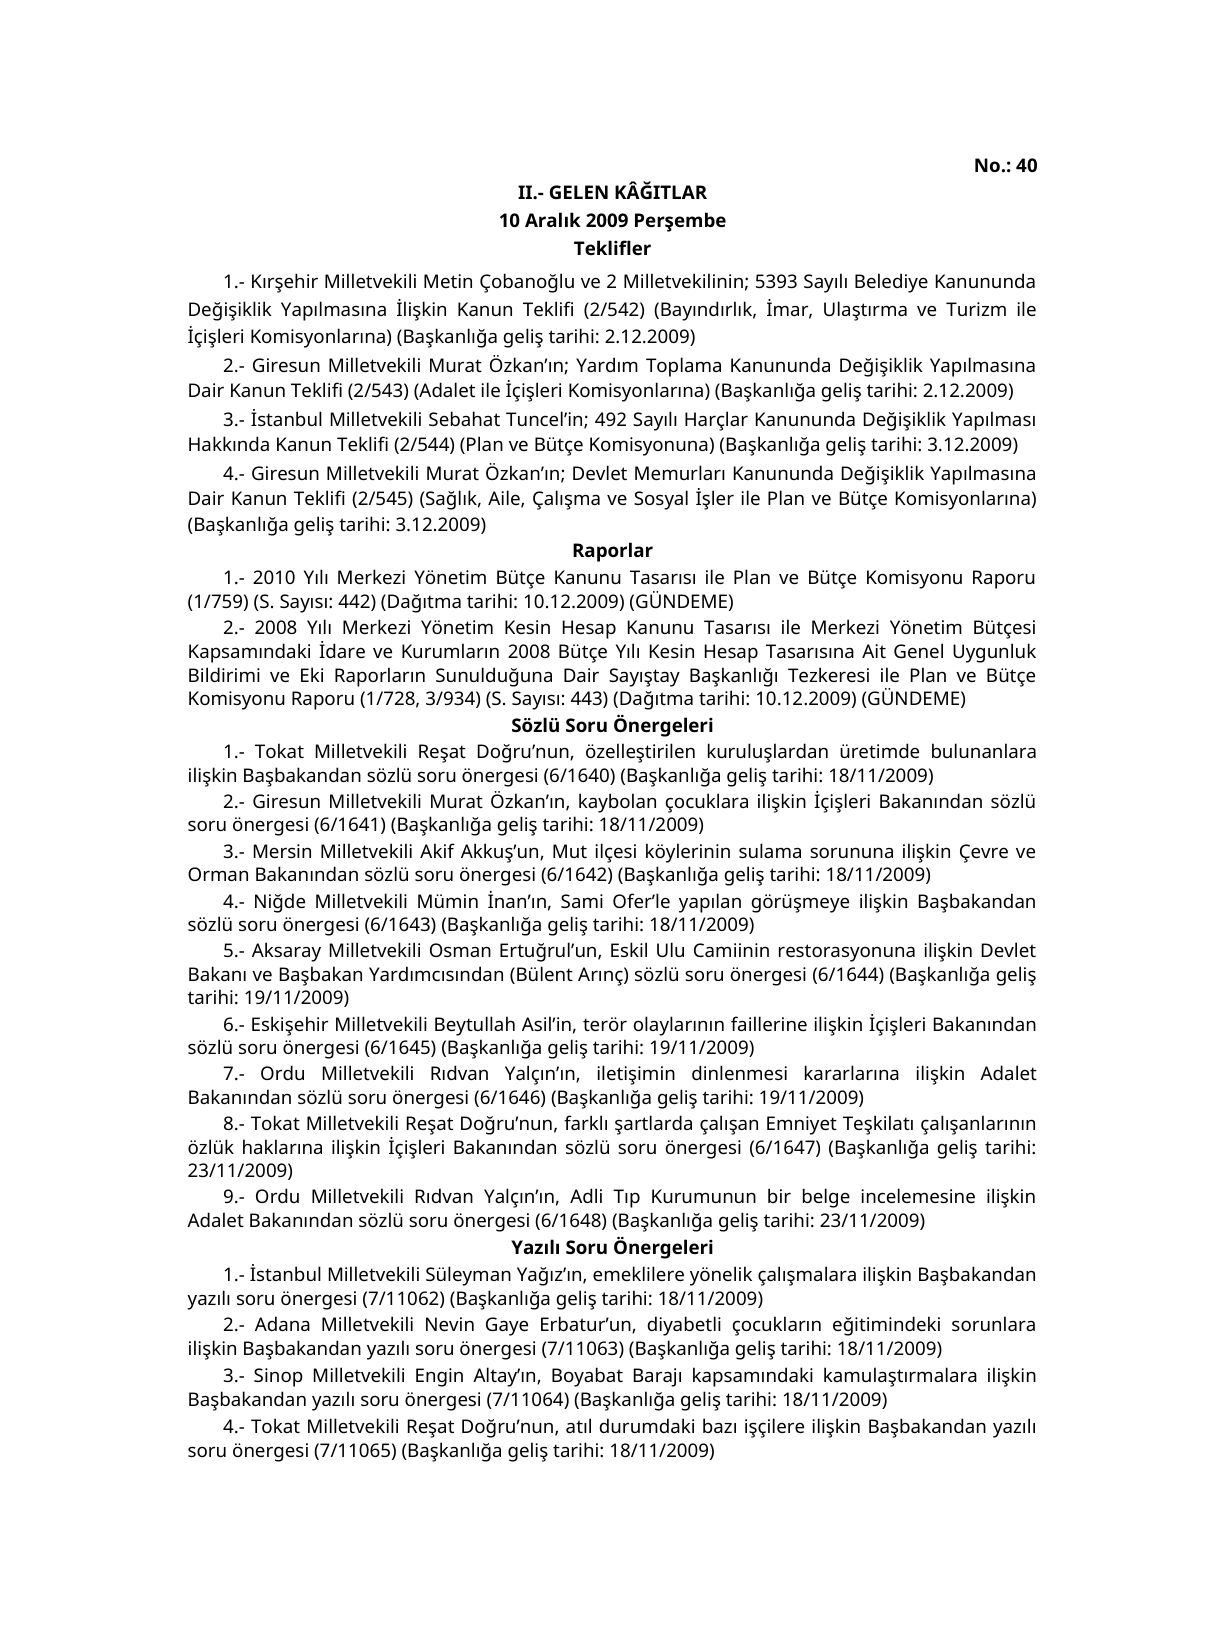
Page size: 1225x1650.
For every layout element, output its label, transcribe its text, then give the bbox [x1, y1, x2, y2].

text 3.- Mersin Milletvekili Akif Akkuş’un, Mut ilçesi köylerinin sulama sorununa ilişkin Çevre ve Orman Bakanından sözlü soru önergesi (6/1642) (Başkanlığa geliş tarihi: 18/11/2009) [187, 839, 1037, 886]
text 2.- Adana Milletvekili Nevin Gaye Erbatur’un, diyabetli çocukların eğitimindeki sorunlara ilişkin Başbakandan yazılı soru önergesi (7/11063) (Başkanlığa geliş tarihi: 18/11/2009) [187, 1313, 1037, 1361]
text No.: 40 [187, 150, 1037, 178]
text 10 Aralık 2009 Perşembe [187, 205, 1037, 233]
text 4.- Niğde Milletvekili Mümin İnan’ın, Sami Ofer’le yapılan görüşmeye ilişkin Başbakandan sözlü soru önergesi (6/1643) (Başkanlığa geliş tarihi: 18/11/2009) [187, 889, 1037, 936]
text 1.- 2010 Yılı Merkezi Yönetim Bütçe Kanunu Tasarısı ile Plan ve Bütçe Komisyonu Raporu (1/759) (S. Sayısı: 442) (Dağıtma tarihi: 10.12.2009) (GÜNDEME) [187, 566, 1037, 613]
text 8.- Tokat Milletvekili Reşat Doğru’nun, farklı şartlarda çalışan Emniyet Teşkilatı çalışanlarının özlük haklarına ilişkin İçişleri Bakanından sözlü soru önergesi (6/1647) (Başkanlığa geliş tarihi: 23/11/2009) [187, 1112, 1037, 1182]
text 2.- Giresun Milletvekili Murat Özkan’ın; Yardım Toplama Kanununda Değişiklik Yapılmasına Dair Kanun Teklifi (2/543) (Adalet ile İçişleri Komisyonlarına) (Başkanlığa geliş tarihi: 2.12.2009) [187, 352, 1037, 403]
text 7.- Ordu Milletvekili Rıdvan Yalçın’ın, iletişimin dinlenmesi kararlarına ilişkin Adalet Bakanından sözlü soru önergesi (6/1646) (Başkanlığa geliş tarihi: 19/11/2009) [187, 1062, 1037, 1109]
text 1.- İstanbul Milletvekili Süleyman Yağız’ın, emeklilere yönelik çalışmalara ilişkin Başbakandan yazılı soru önergesi (7/11062) (Başkanlığa geliş tarihi: 18/11/2009) [187, 1262, 1037, 1310]
text Sözlü Soru Önergeleri [187, 713, 1037, 737]
text 2.- 2008 Yılı Merkezi Yönetim Kesin Hesap Kanunu Tasarısı ile Merkezi Yönetim Bütçesi Kapsamındaki İdare ve Kurumların 2008 Bütçe Yılı Kesin Hesap Tasarısına Ait Genel Uygunluk Bildirimi ve Eki Raporların Sunulduğuna Dair Sayıştay Başkanlığı Tezkeresi ile Plan ve Bütçe Komisyonu Raporu (1/728, 3/934) (S. Sayısı: 443) (Dağıtma tarihi: 10.12.2009) (GÜNDEME) [187, 616, 1037, 710]
text 3.- Sinop Milletvekili Engin Altay’ın, Boyabat Barajı kapsamındaki kamulaştırmalara ilişkin Başbakandan yazılı soru önergesi (7/11064) (Başkanlığa geliş tarihi: 18/11/2009) [187, 1363, 1037, 1411]
text 5.- Aksaray Milletvekili Osman Ertuğrul’un, Eskil Ulu Camiinin restorasyonuna ilişkin Devlet Bakanı ve Başbakan Yardımcısından (Bülent Arınç) sözlü soru önergesi (6/1644) (Başkanlığa geliş tarihi: 19/11/2009) [187, 939, 1037, 1009]
text 1.- Kırşehir Milletvekili Metin Çobanoğlu ve 2 Milletvekilinin; 5393 Sayılı Belediye Kanununda Değişiklik Yapılmasına İlişkin Kanun Teklifi (2/542) (Bayındırlık, İmar, Ulaştırma ve Turizm ile İçişleri Komisyonlarına) (Başkanlığa geliş tarihi: 2.12.2009) [187, 266, 1037, 349]
text 9.- Ordu Milletvekili Rıdvan Yalçın’ın, Adli Tıp Kurumunun bir belge incelemesine ilişkin Adalet Bakanından sözlü soru önergesi (6/1648) (Başkanlığa geliş tarihi: 23/11/2009) [187, 1185, 1037, 1232]
text Yazılı Soru Önergeleri [187, 1235, 1037, 1259]
text 2.- Giresun Milletvekili Murat Özkan’ın, kaybolan çocuklara ilişkin İçişleri Bakanından sözlü soru önergesi (6/1641) (Başkanlığa geliş tarihi: 18/11/2009) [187, 790, 1037, 837]
text Teklifler [187, 233, 1037, 260]
text II.- GELEN KÂĞITLAR [187, 178, 1037, 205]
text 4.- Tokat Milletvekili Reşat Doğru’nun, atıl durumdaki bazı işçilere ilişkin Başbakandan yazılı soru önergesi (7/11065) (Başkanlığa geliş tarihi: 18/11/2009) [187, 1414, 1037, 1462]
text 4.- Giresun Milletvekili Murat Özkan’ın; Devlet Memurları Kanununda Değişiklik Yapılmasına Dair Kanun Teklifi (2/545) (Sağlık, Aile, Çalışma ve Sosyal İşler ile Plan ve Bütçe Komisyonlarına) (Başkanlığa geliş tarihi: 3.12.2009) [187, 459, 1037, 536]
text 6.- Eskişehir Milletvekili Beytullah Asil’in, terör olaylarının faillerine ilişkin İçişleri Bakanından sözlü soru önergesi (6/1645) (Başkanlığa geliş tarihi: 19/11/2009) [187, 1012, 1037, 1059]
text 3.- İstanbul Milletvekili Sebahat Tuncel’in; 492 Sayılı Harçlar Kanununda Değişiklik Yapılması Hakkında Kanun Teklifi (2/544) (Plan ve Bütçe Komisyonuna) (Başkanlığa geliş tarihi: 3.12.2009) [187, 406, 1037, 457]
text 1.- Tokat Milletvekili Reşat Doğru’nun, özelleştirilen kuruluşlardan üretimde bulunanlara ilişkin Başbakandan sözlü soru önergesi (6/1640) (Başkanlığa geliş tarihi: 18/11/2009) [187, 740, 1037, 787]
text Raporlar [187, 539, 1037, 563]
